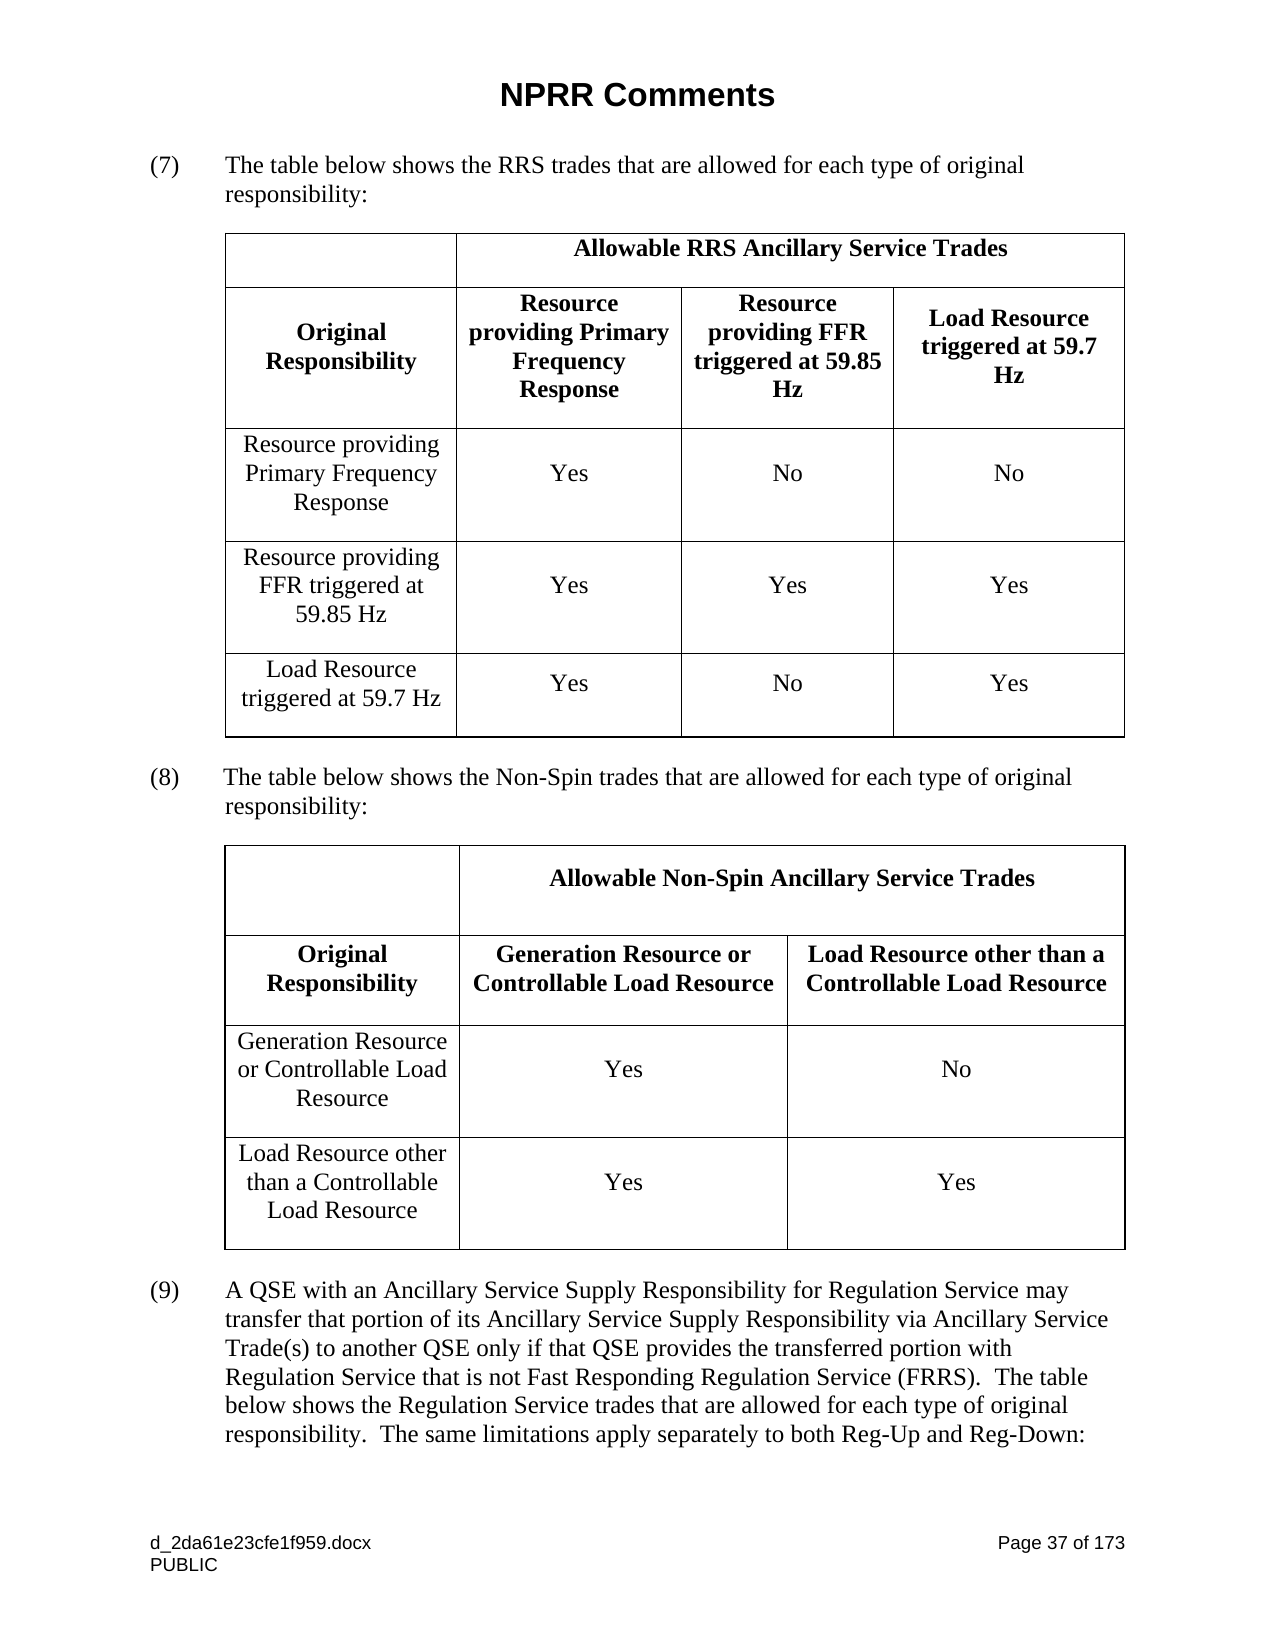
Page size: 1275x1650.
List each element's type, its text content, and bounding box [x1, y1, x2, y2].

table_cell Yes [894, 542, 1124, 653]
table_cell Yes [894, 654, 1124, 736]
table_cell Load Resource triggered at 59.7 Hz [226, 654, 456, 736]
table_cell Original Responsibility [226, 936, 459, 1025]
table_cell Yes [682, 542, 893, 653]
table_cell No [894, 429, 1124, 541]
table_cell Resource providing FFR triggered at 59.85 Hz [226, 542, 456, 653]
table_cell Load Resource triggered at 59.7 Hz [894, 288, 1124, 428]
table_header [226, 234, 456, 287]
table_header [226, 846, 459, 935]
table_cell Load Resource other than a Controllable Load Resource [226, 1138, 459, 1249]
text (9) A QSE with an Ancillary Service Supply Responsibility for Regulation Service may transfer that portion of its Ancillary Service Supply Responsibility via Ancillary Service Trade(s) to another QSE only if that QSE provides the transferred portion with Regulation Service that is not Fast Responding Regulation Service (FRRS). The table below shows the Regulation Service trades that are allowed for each type of original responsibility. The same limitations apply separately to both Reg-Up and Reg-Down: [150, 1275, 1125, 1448]
table_header Allowable Non-Spin Ancillary Service Trades [460, 846, 1124, 935]
table_cell Resource providing FFR triggered at 59.85 Hz [682, 288, 893, 428]
table_cell Yes [788, 1138, 1124, 1249]
text (8) The table below shows the Non-Spin trades that are allowed for each type of original responsibility: [150, 762, 1125, 820]
table_cell Yes [457, 429, 681, 541]
table_cell Resource providing Primary Frequency Response [226, 429, 456, 541]
table_cell Yes [457, 654, 681, 736]
table_cell Yes [457, 542, 681, 653]
table_cell No [682, 654, 893, 736]
table_cell Load Resource other than a Controllable Load Resource [788, 936, 1124, 1025]
table_cell No [788, 1026, 1124, 1137]
table_header Allowable RRS Ancillary Service Trades [457, 234, 1124, 287]
table_cell Yes [460, 1026, 787, 1137]
table_cell Resource providing Primary Frequency Response [457, 288, 681, 428]
table_cell Generation Resource or Controllable Load Resource [226, 1026, 459, 1137]
table_cell Original Responsibility [226, 288, 456, 428]
text (7) The table below shows the RRS trades that are allowed for each type of original responsibility: [150, 150, 1125, 207]
table_cell Generation Resource or Controllable Load Resource [460, 936, 787, 1025]
table_cell Yes [460, 1138, 787, 1249]
table_cell No [682, 429, 893, 541]
